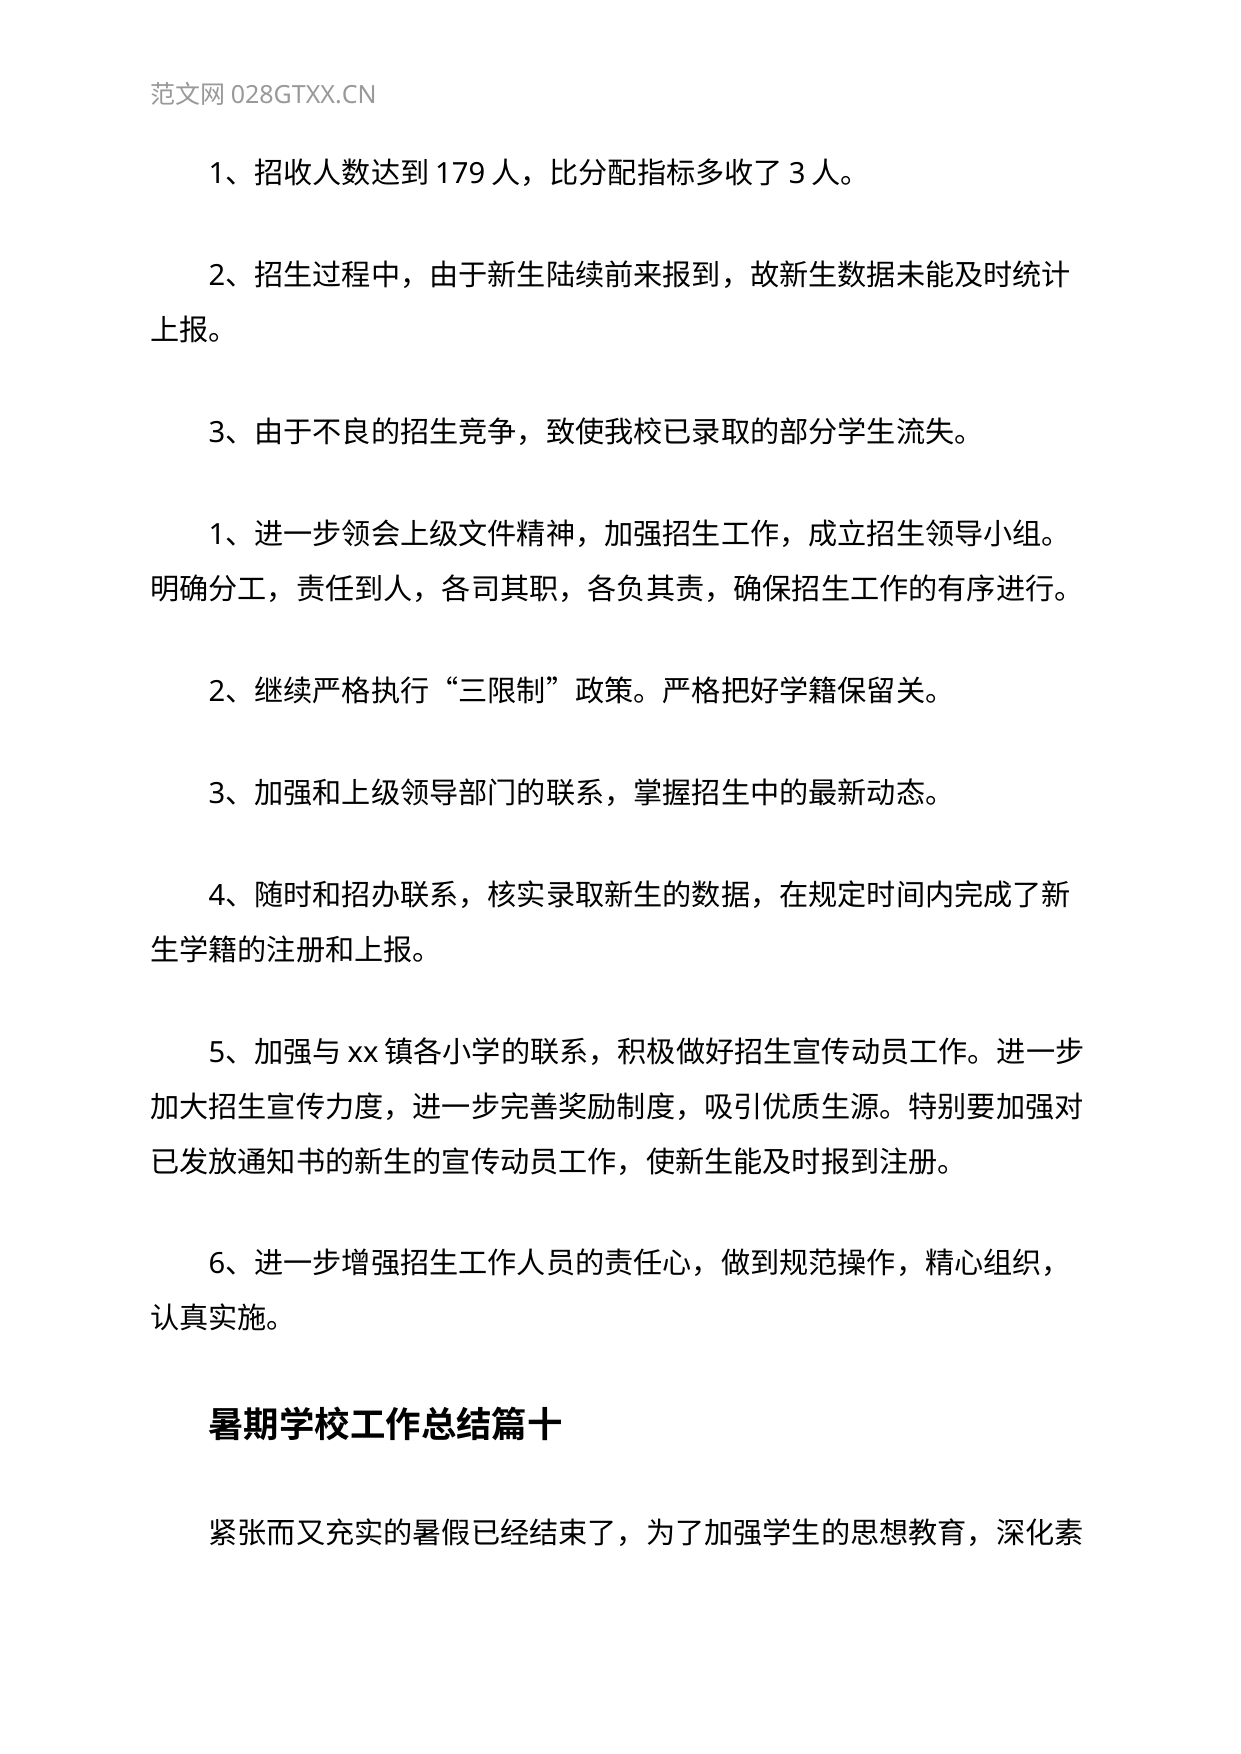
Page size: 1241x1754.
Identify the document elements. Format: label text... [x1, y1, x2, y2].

text 5、加强与xx镇各小学的联系，积极做好招生宣传动员工作。进一步加大招生宣传力度，进一步完善奖励制度，吸引优质生源。特别要加强对已发放通知书的新生的宣传动员工作，使新生能及时报到注册。 [150, 1028, 1090, 1180]
text 暑期学校工作总结篇十 [150, 1397, 1090, 1448]
text 2、招生过程中，由于新生陆续前来报到，故新生数据未能及时统计上报。 [150, 252, 1090, 349]
text 4、随时和招办联系，核实录取新生的数据，在规定时间内完成了新生学籍的注册和上报。 [150, 871, 1090, 969]
text 6、进一步增强招生工作人员的责任心，做到规范操作，精心组织，认真实施。 [150, 1240, 1090, 1337]
text 3、加强和上级领导部门的联系，掌握招生中的最新动态。 [150, 769, 1090, 812]
text 1、招收人数达到179人，比分配指标多收了3人。 [150, 150, 1090, 192]
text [150, 1510, 1090, 1552]
text 3、由于不良的招生竞争，致使我校已录取的部分学生流失。 [150, 409, 1090, 451]
text 1、进一步领会上级文件精神，加强招生工作，成立招生领导小组。明确分工，责任到人，各司其职，各负其责，确保招生工作的有序进行。 [150, 511, 1090, 608]
text 2、继续严格执行“三限制”政策。严格把好学籍保留关。 [150, 667, 1090, 710]
